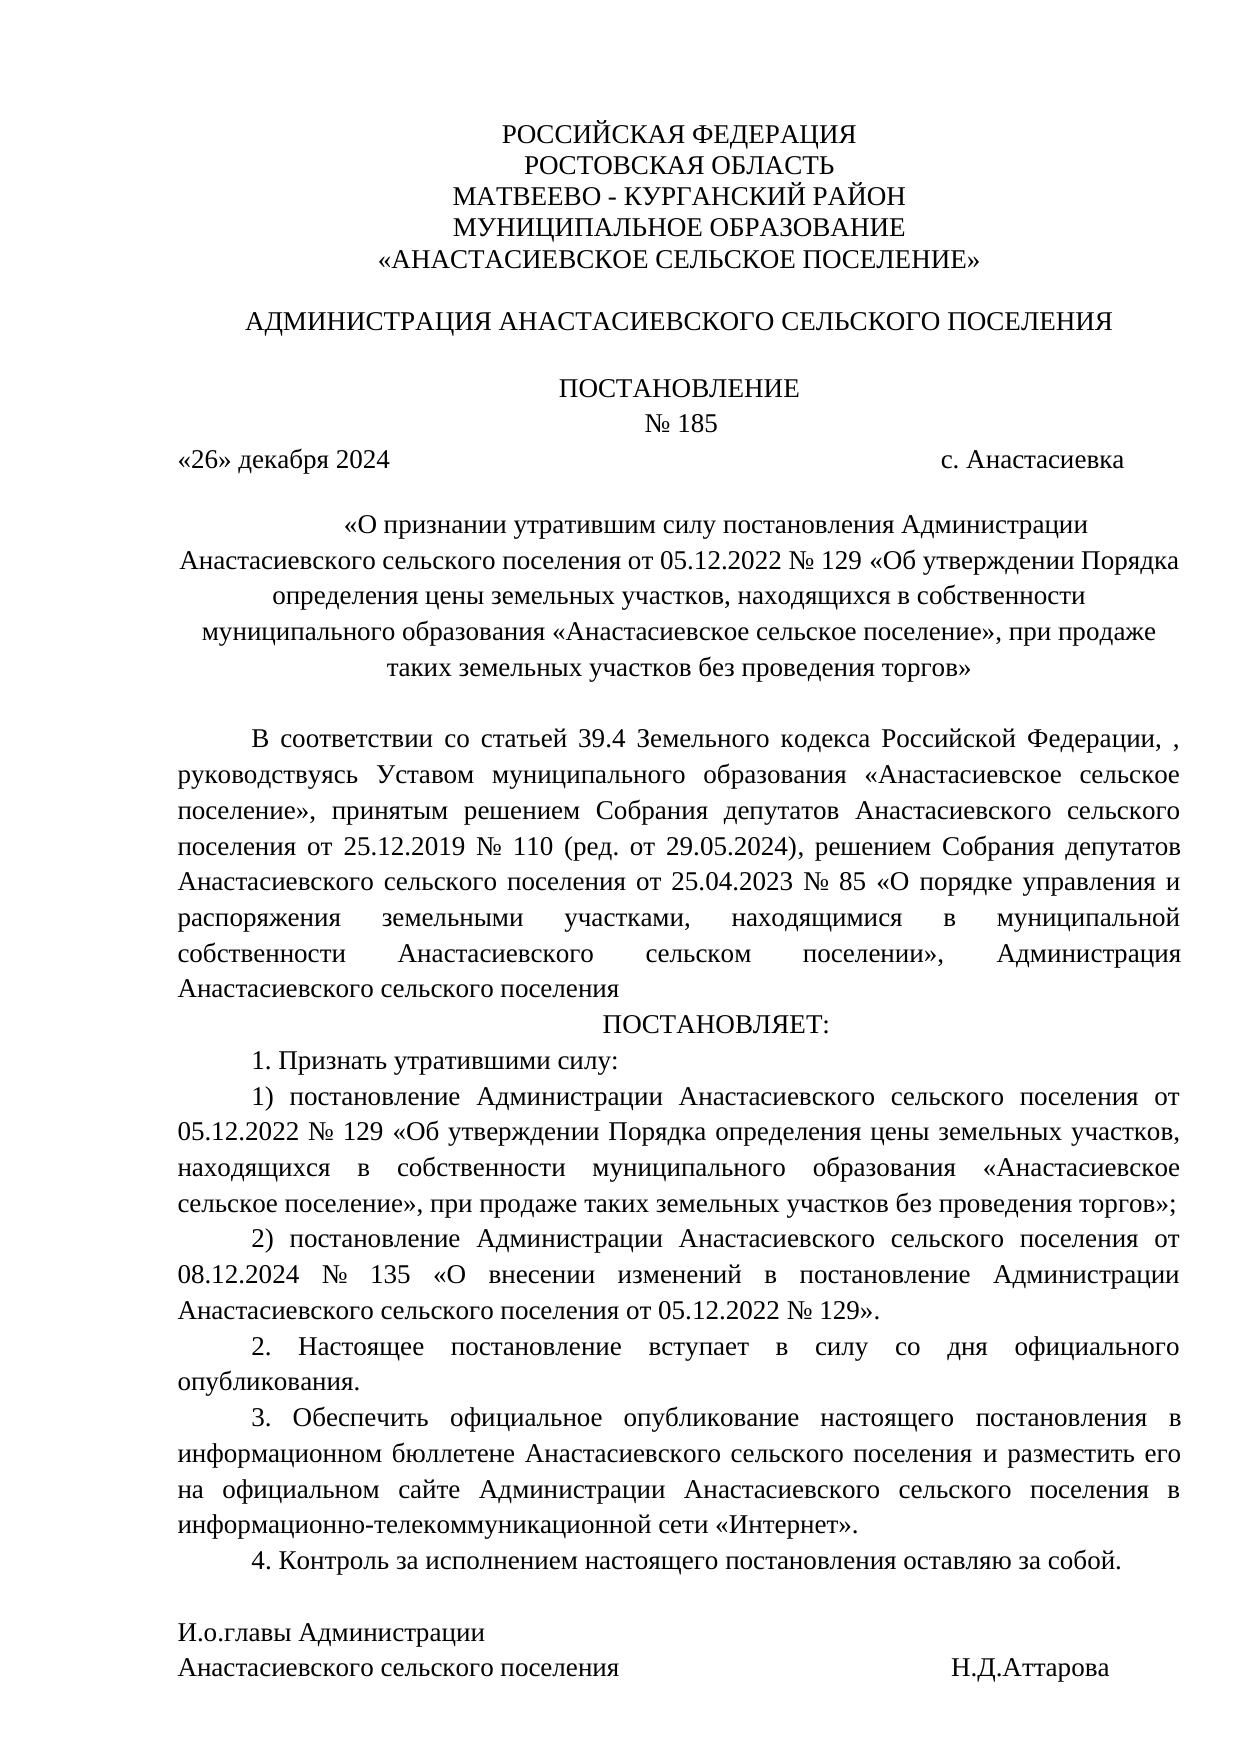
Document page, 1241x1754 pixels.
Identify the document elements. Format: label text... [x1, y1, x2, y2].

text И.о.главы Администрации [177, 1616, 1181, 1647]
text 1) постановление Администрации Анастасиевского сельского поселения от 05.12.2022 № 129 «Об утверждении Порядка определения цены земельных участков, находящихся в собственности муниципального образования «Анастасиевское сельское поселение», при продаже таких земельных участков без проведения торгов»; [177, 1080, 1181, 1218]
text МАТВЕЕВО - КУРГАНСКИЙ РАЙОН [177, 180, 1181, 212]
text 3. Обеспечить официальное опубликование настоящего постановления в информационном бюллетене Анастасиевского сельского поселения и разместить его на официальном сайте Администрации Анастасиевского сельского поселения в информационно-телекоммуникационной сети «Интернет». [177, 1401, 1181, 1539]
text 1. Признать утратившими силу: [177, 1044, 1181, 1075]
text 2) постановление Администрации Анастасиевского сельского поселения от 08.12.2024 № 135 «О внесении изменений в постановление Администрации Анастасиевского сельского поселения от 05.12.2022 № 129». [177, 1223, 1181, 1325]
text РОССИЙСКАЯ ФЕДЕРАЦИЯ [177, 118, 1181, 149]
text Анастасиевского сельского поселения Н.Д.Аттарова [177, 1651, 1181, 1682]
text 4. Контроль за исполнением настоящего постановления оставляю за собой. [177, 1544, 1181, 1575]
text «АНАСТАСИЕВСКОЕ СЕЛЬСКОЕ ПОСЕЛЕНИЕ» [177, 243, 1181, 274]
text АДМИНИСТРАЦИЯ АНАСТАСИЕВСКОГО СЕЛЬСКОГО ПОСЕЛЕНИЯ [177, 305, 1181, 336]
text В соответствии со статьей 39.4 Земельного кодекса Российской Федерации, , руководствуясь Уставом муниципального образования «Анастасиевское сельское поселение», принятым решением Собрания депутатов Анастасиевского сельского поселения от 25.12.2019 № 110 (ред. от 29.05.2024), решением Собрания депутатов Анастасиевского сельского поселения от 25.04.2023 № 85 «О порядке управления и распоряжения земельными участками, находящимися в муниципальной собственности Анастасиевского сельском поселении», Администрация Анастасиевского сельского поселения [177, 722, 1181, 1004]
text РОСТОВСКАЯ ОБЛАСТЬ [177, 149, 1181, 180]
text ПОСТАНОВЛЕНИЕ [177, 372, 1181, 403]
text «О признании утратившим силу постановления Администрации Анастасиевского сельского поселения от 05.12.2022 № 129 «Об утверждении Порядка определения цены земельных участков, находящихся в собственности муниципального образования «Анастасиевское сельское поселение», при продаже таких земельных участков без проведения торгов» [177, 508, 1181, 682]
text ПОСТАНОВЛЯЕТ: [177, 1008, 1181, 1039]
text «26» декабря 2024 с. Анастасиевка [177, 443, 1181, 474]
text МУНИЦИПАЛЬНОЕ ОБРАЗОВАНИЕ [177, 212, 1181, 243]
text 2. Настоящее постановление вступает в силу со дня официального опубликования. [177, 1330, 1181, 1397]
text № 185 [177, 408, 1181, 439]
